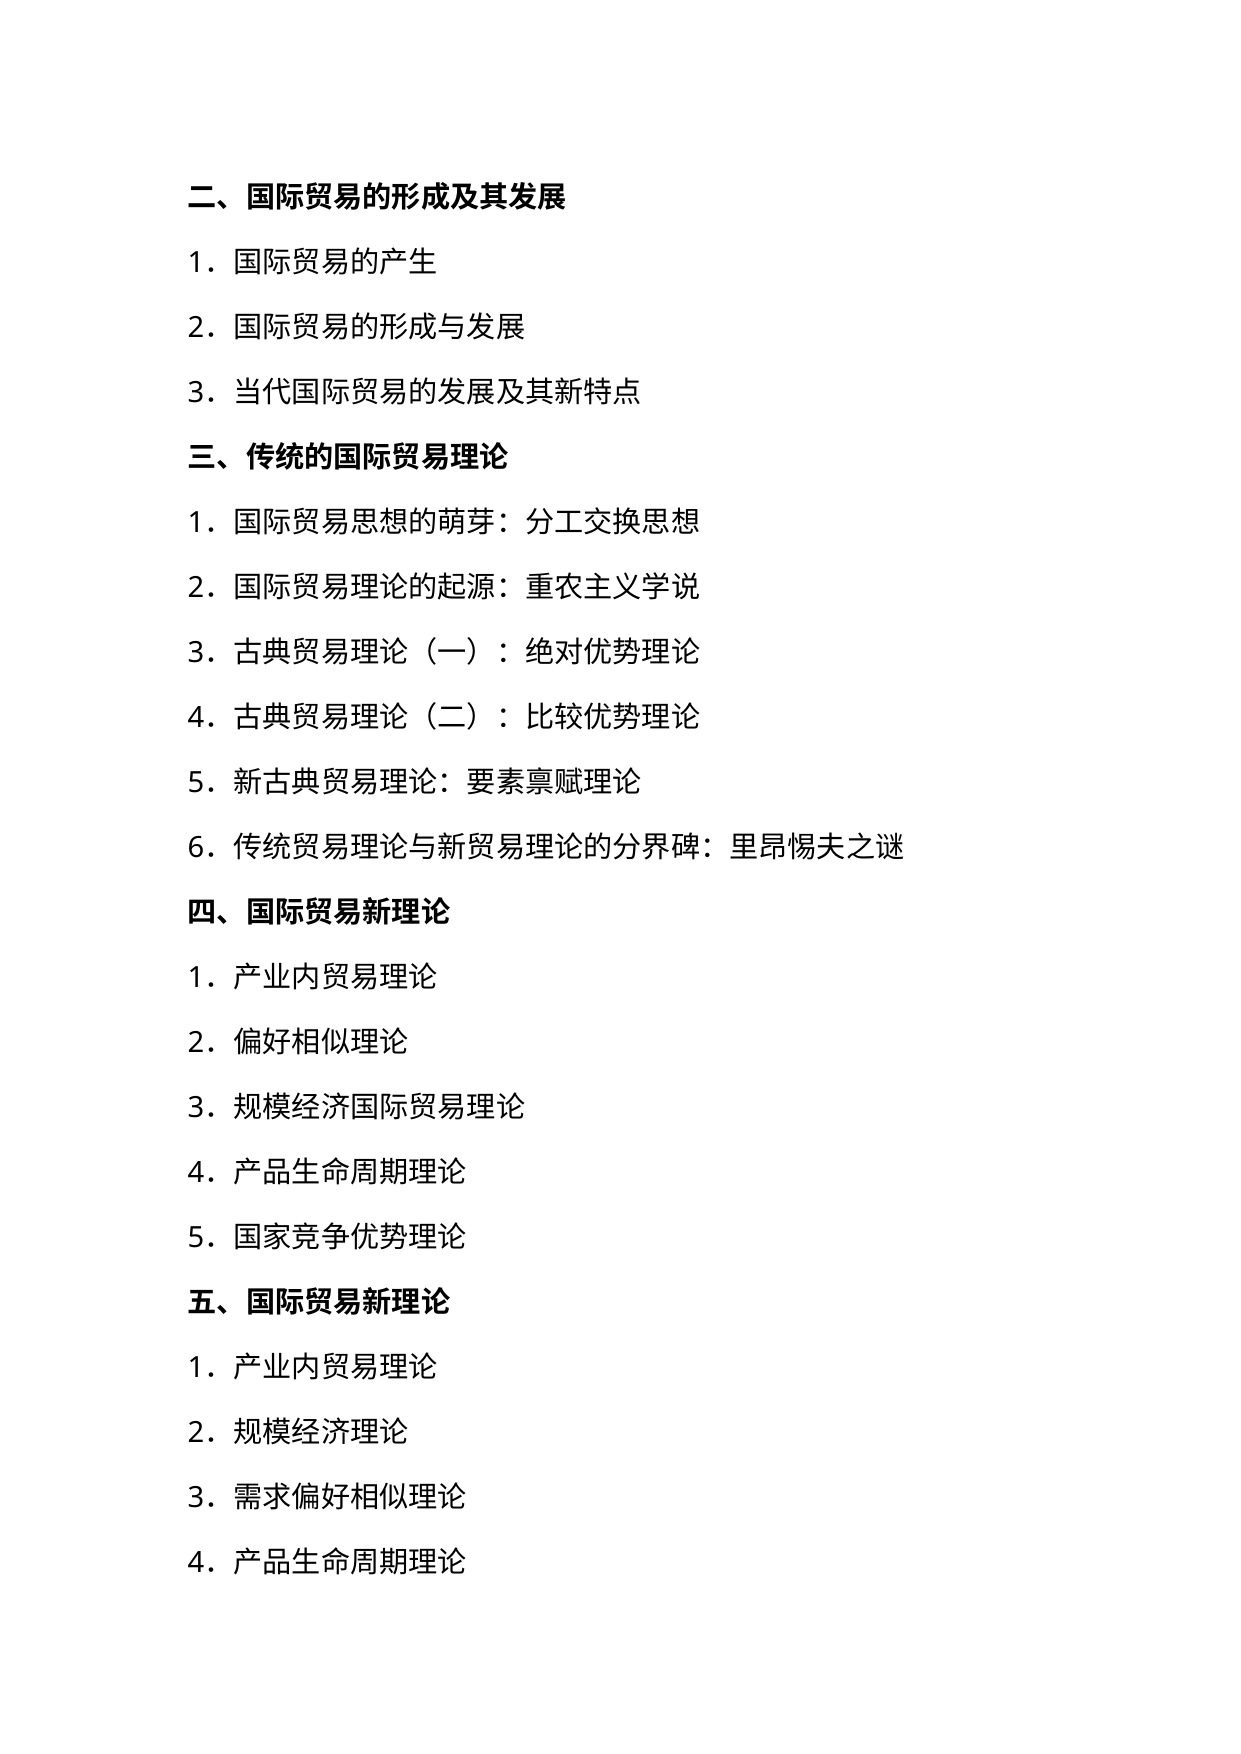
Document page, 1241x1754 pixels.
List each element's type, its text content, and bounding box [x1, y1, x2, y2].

text 2．国际贸易的形成与发展 [187, 292, 1053, 357]
text 3．古典贸易理论（一）：绝对优势理论 [187, 617, 1053, 682]
text 3．规模经济国际贸易理论 [187, 1072, 1053, 1137]
text 5．新古典贸易理论：要素禀赋理论 [187, 747, 1053, 812]
text 2．规模经济理论 [187, 1397, 1053, 1462]
text 6．传统贸易理论与新贸易理论的分界碑：里昂惕夫之谜 [187, 812, 1053, 877]
text 3．需求偏好相似理论 [187, 1462, 1053, 1527]
text 2．国际贸易理论的起源：重农主义学说 [187, 552, 1053, 617]
text 1．国际贸易的产生 [187, 227, 1053, 292]
text 4．产品生命周期理论 [187, 1527, 1053, 1592]
text 2．偏好相似理论 [187, 1007, 1053, 1072]
text 1．产业内贸易理论 [187, 1332, 1053, 1397]
text 4．产品生命周期理论 [187, 1137, 1053, 1202]
text 二、国际贸易的形成及其发展 [187, 162, 1053, 227]
text 5．国家竞争优势理论 [187, 1202, 1053, 1267]
text 四、国际贸易新理论 [187, 877, 1053, 942]
text 五、国际贸易新理论 [187, 1267, 1053, 1332]
text 三、传统的国际贸易理论 [187, 422, 1053, 487]
text 4．古典贸易理论（二）：比较优势理论 [187, 682, 1053, 747]
text 3．当代国际贸易的发展及其新特点 [187, 357, 1053, 422]
text 1．产业内贸易理论 [187, 942, 1053, 1007]
text 1．国际贸易思想的萌芽：分工交换思想 [187, 487, 1053, 552]
